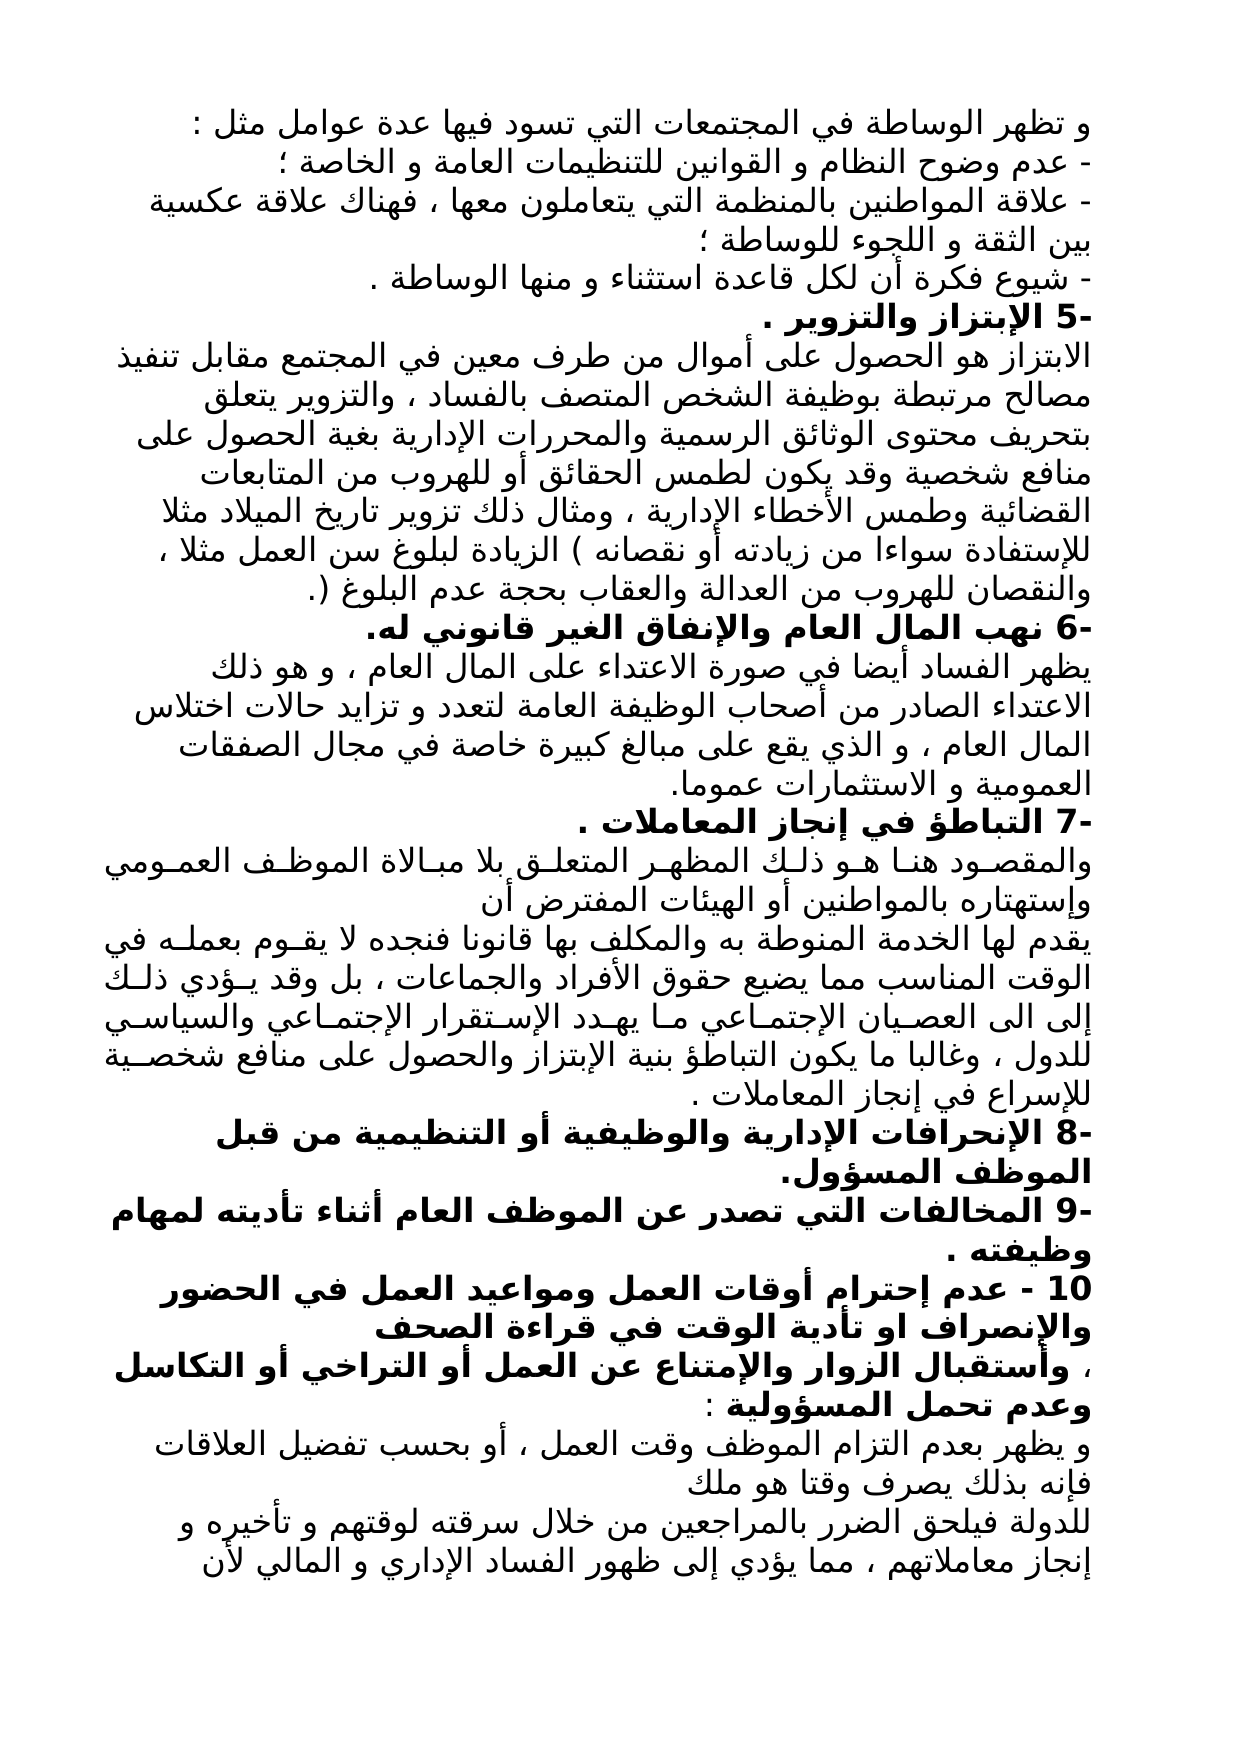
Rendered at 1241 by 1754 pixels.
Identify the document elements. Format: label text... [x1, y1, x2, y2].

text -9 المخالفات التي تصدر عن الموظف العام أثناء تأديته لمهام وظيفته . [103, 1191, 1093, 1269]
text ، وأستقبال الزوار والإمتناع عن العمل أو التراخي أو التكاسل وعدم تحمل المسؤولية : [103, 1347, 1093, 1424]
text و تظهر الوساطة في المجتمعات التي تسود فيها عدة عوامل مثل : [103, 103, 1093, 142]
text والمقصود هنا هو ذلك المظهر المتعلق بلا مبالاة الموظف العمومي وإستهتاره بالمواطنين أو الهيئات المفترض أن [103, 842, 1093, 919]
text يظهر الفساد أيضا في صورة الاعتداء على المال العام ، و هو ذلك الاعتداء الصادر من أصحاب الوظيفة العامة لتعدد و تزايد حالات اختلاس المال العام ، و الذي يقع على مبالغ كبيرة خاصة في مجال الصفقات العمومية و الاستثمارات عموما. [103, 647, 1093, 803]
text - شيوع فكرة أن لكل قاعدة استثناء و منها الوساطة . [103, 259, 1093, 298]
text -5 الإبتزاز والتزوير . [103, 298, 1093, 337]
text -8 الإنحرافات الإدارية والوظيفية أو التنظيمية من قبل الموظف المسؤول. [103, 1114, 1093, 1191]
text -7 التباطؤ في إنجاز المعاملات . [103, 803, 1093, 842]
text الابتزاز هو الحصول على أموال من طرف معين في المجتمع مقابل تنفيذ مصالح مرتبطة بوظيفة الشخص المتصف بالفساد ، والتزوير يتعلق بتحريف محتوى الوثائق الرسمية والمحررات الإدارية بغية الحصول على منافع شخصية وقد يكون لطمس الحقائق أو للهروب من المتابعات القضائية وطمس الأخطاء الإدارية ، ومثال ذلك تزوير تاريخ الميلاد مثلا للإستفادة سواءا من زيادته أو نقصانه ) الزيادة لبلوغ سن العمل مثلا ، والنقصان للهروب من العدالة والعقاب بحجة عدم البلوغ (. [103, 337, 1093, 608]
text 10 - عدم إحترام أوقات العمل ومواعيد العمل في الحضور والإنصراف او تأدية الوقت في قراءة الصحف [103, 1269, 1093, 1347]
text -6 نهب المال العام والإنفاق الغير قانوني له. [103, 608, 1093, 647]
text يقدم لها الخدمة المنوطة به والمكلف بها قانونا فنجده لا يقوم بعمله في الوقت المناسب مما يضيع حقوق الأفراد والجماعات ، بل وقد يؤدي ذلك إلى الى العصيان الإجتماعي ما يهدد الإستقرار الإجتماعي والسياسي للدول ، وغالبا ما يكون التباطؤ بنية الإبتزاز والحصول على منافع شخصية للإسراع في إنجاز المعاملات . [103, 919, 1093, 1114]
text و يظهر بعدم التزام الموظف وقت العمل ، أو بحسب تفضيل العلاقات فإنه بذلك يصرف وقتا هو ملك [103, 1424, 1093, 1502]
text - عدم وضوح النظام و القوانين للتنظيمات العامة و الخاصة ؛ [103, 142, 1093, 181]
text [103, 1502, 1093, 1580]
text - علاقة المواطنين بالمنظمة التي يتعاملون معها ، فهناك علاقة عكسية بين الثقة و اللجوء للوساطة ؛ [103, 181, 1093, 259]
